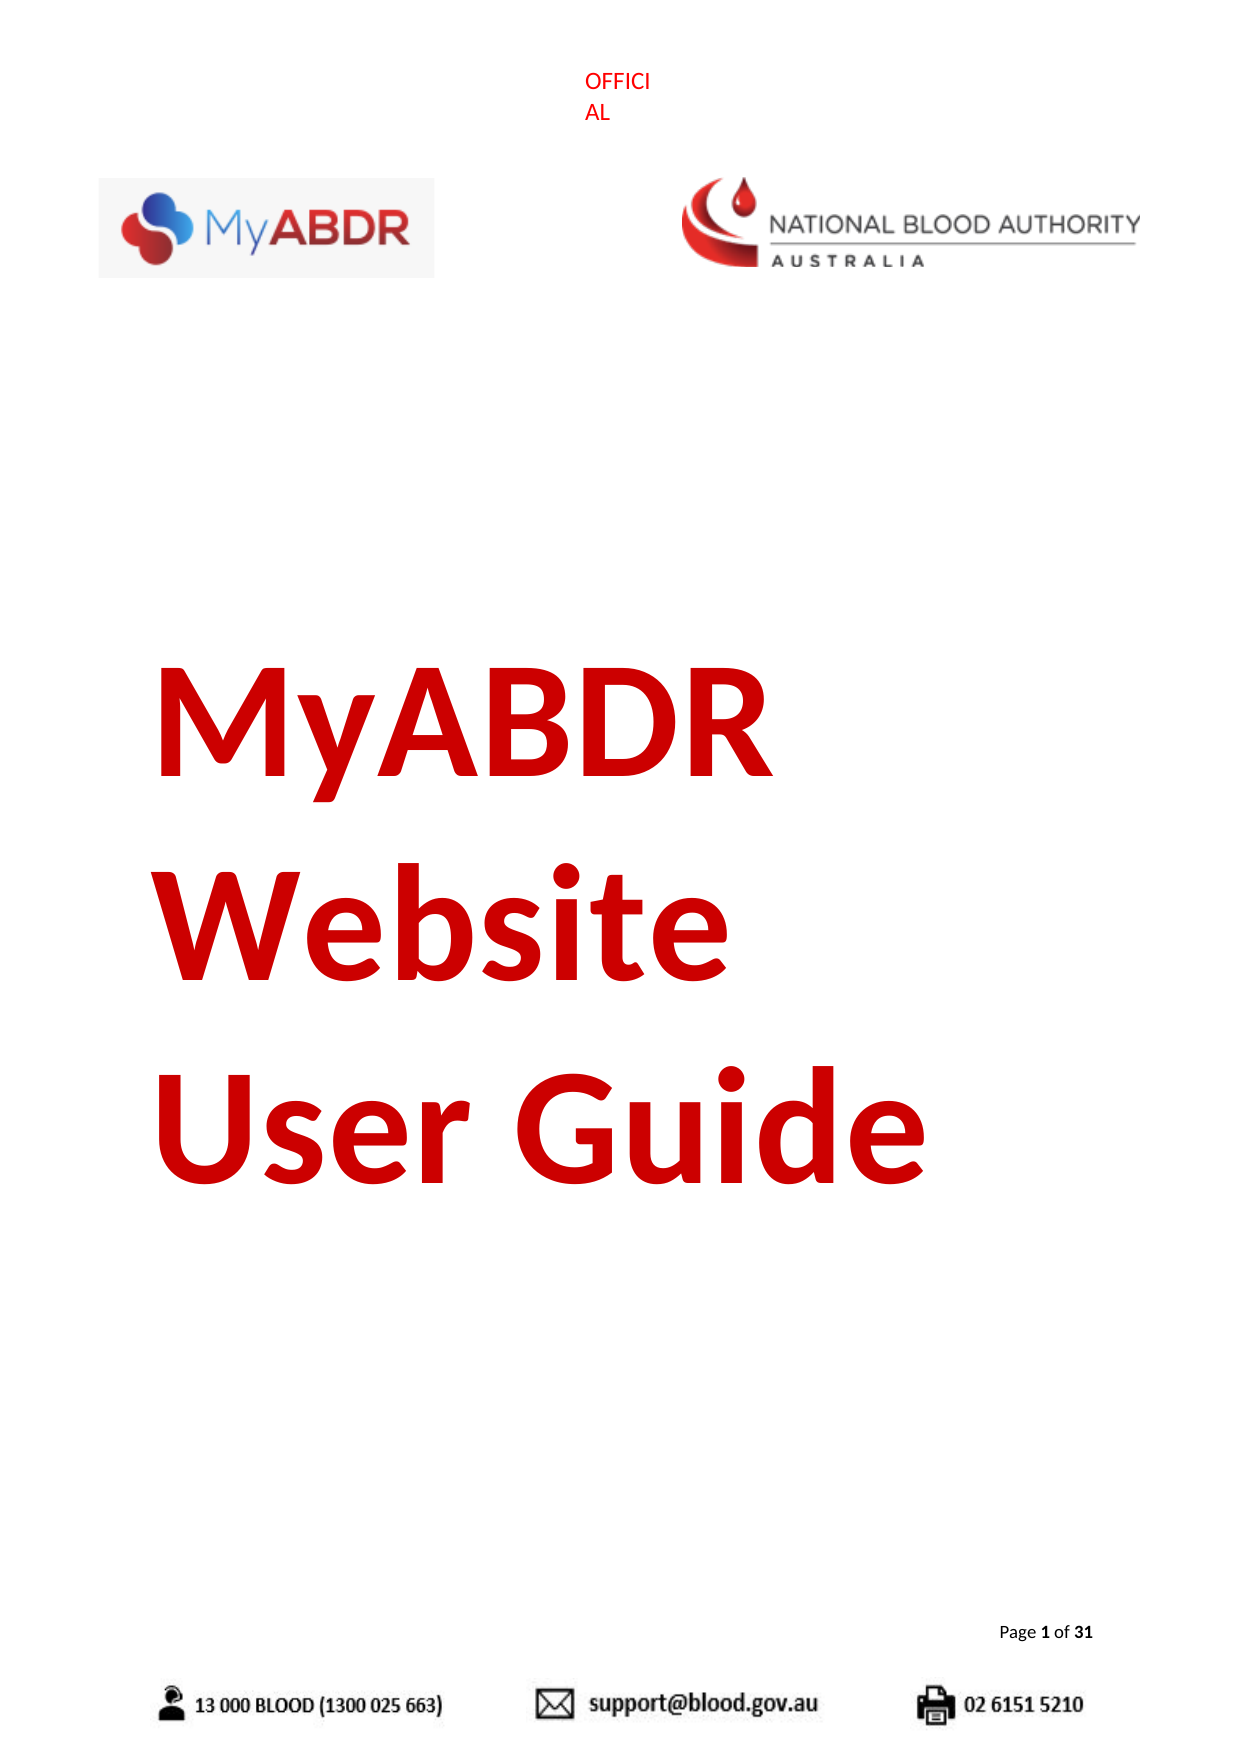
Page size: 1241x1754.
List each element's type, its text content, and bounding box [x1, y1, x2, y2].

picture [526, 1678, 828, 1734]
picture [150, 1678, 450, 1733]
subtitle MyABDR Website User Guide [150, 615, 1093, 1225]
picture [910, 1677, 1092, 1734]
picture [98, 178, 435, 278]
